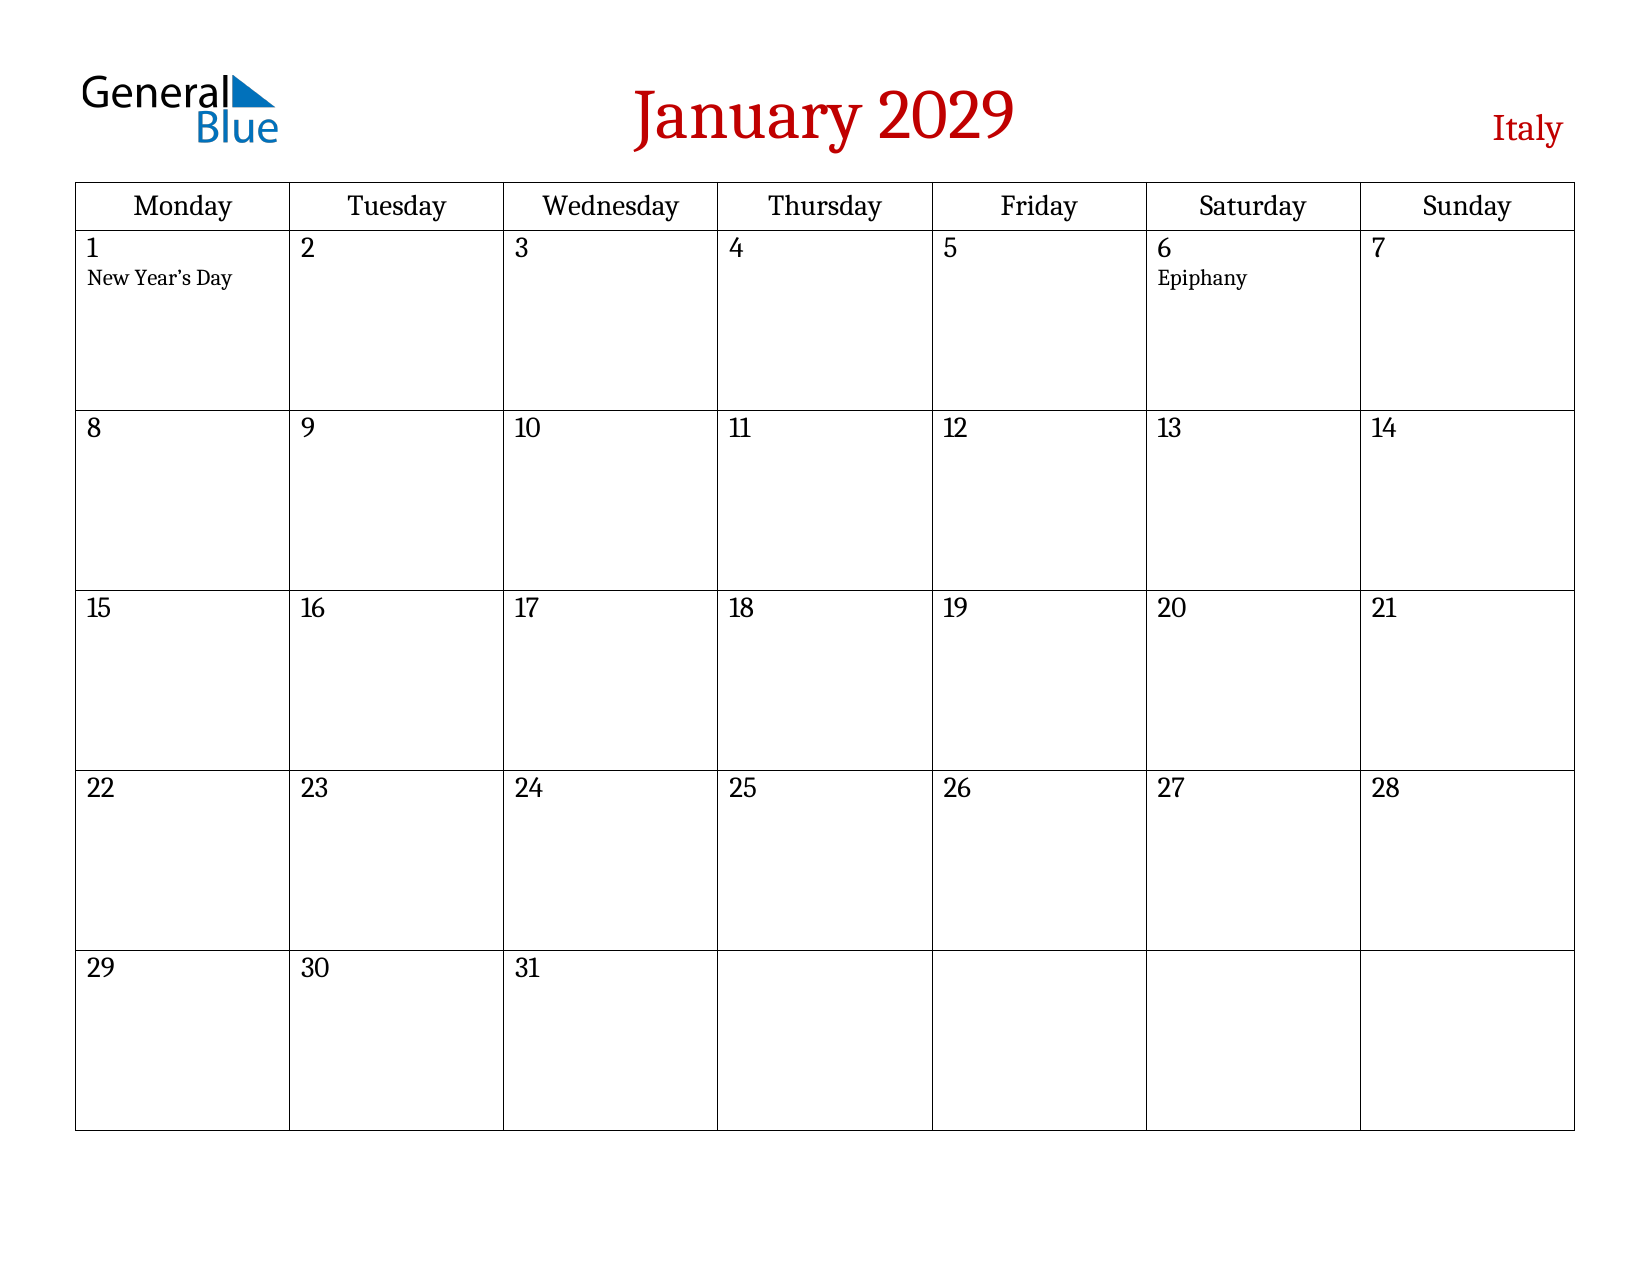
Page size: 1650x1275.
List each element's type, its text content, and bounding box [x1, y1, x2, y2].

table_cell 30 [290, 951, 503, 985]
table_cell Wednesday [504, 183, 717, 230]
table_cell Saturday [1147, 183, 1360, 230]
table_cell [718, 951, 932, 985]
table_cell New Year’s Day [76, 265, 289, 410]
table_cell 1 [76, 231, 289, 264]
table_cell 7 [1361, 231, 1574, 264]
table_cell [1361, 805, 1574, 950]
table_cell 6 [1147, 231, 1360, 264]
table_cell 23 [290, 771, 503, 805]
table_cell 13 [1147, 411, 1360, 444]
table_cell [1361, 445, 1574, 590]
table_cell [1147, 625, 1360, 770]
table_cell Epiphany [1147, 265, 1360, 410]
table_cell 21 [1361, 591, 1574, 625]
table_cell 17 [504, 591, 717, 625]
table_cell [290, 265, 503, 410]
table_cell [290, 445, 503, 590]
table_cell 27 [1147, 771, 1360, 805]
table_cell 5 [933, 231, 1146, 264]
table_cell 3 [504, 231, 717, 264]
table_cell [504, 985, 717, 1130]
table_cell 18 [718, 591, 932, 625]
table_header [76, 75, 503, 182]
table_cell [290, 625, 503, 770]
table_cell 22 [76, 771, 289, 805]
table_cell 9 [290, 411, 503, 444]
table_header January 2029 [504, 75, 1146, 182]
table_cell [933, 985, 1146, 1130]
table_cell [504, 265, 717, 410]
table_cell Monday [76, 183, 289, 230]
table_cell [1361, 625, 1574, 770]
table_cell 8 [76, 411, 289, 444]
table_cell 28 [1361, 771, 1574, 805]
table_cell [1361, 951, 1574, 985]
table_cell [76, 985, 289, 1130]
table_cell [933, 265, 1146, 410]
table_cell [933, 805, 1146, 950]
table_cell 29 [76, 951, 289, 985]
table_cell 24 [504, 771, 717, 805]
table_cell [718, 265, 932, 410]
table_cell [1147, 445, 1360, 590]
table_cell 26 [933, 771, 1146, 805]
table_cell 20 [1147, 591, 1360, 625]
table_cell [76, 625, 289, 770]
table_cell 16 [290, 591, 503, 625]
table_cell [504, 625, 717, 770]
table_cell [718, 805, 932, 950]
table_cell Thursday [718, 183, 932, 230]
table_cell [933, 625, 1146, 770]
table_cell [1361, 985, 1574, 1130]
table_cell [718, 445, 932, 590]
table_cell 10 [504, 411, 717, 444]
table_cell 11 [718, 411, 932, 444]
table_cell [290, 805, 503, 950]
picture [82, 75, 278, 143]
table_cell 2 [290, 231, 503, 264]
table_cell [1361, 265, 1574, 410]
table_cell Friday [933, 183, 1146, 230]
table_header Italy [1146, 75, 1574, 182]
table_cell [504, 805, 717, 950]
table_cell 4 [718, 231, 932, 264]
table_cell 14 [1361, 411, 1574, 444]
table_cell [76, 805, 289, 950]
table_cell [933, 445, 1146, 590]
table_cell [504, 445, 717, 590]
table_cell [1147, 985, 1360, 1130]
table_cell Tuesday [290, 183, 503, 230]
table_cell 12 [933, 411, 1146, 444]
table_cell [718, 625, 932, 770]
table_cell 15 [76, 591, 289, 625]
table_cell 25 [718, 771, 932, 805]
table_cell [76, 445, 289, 590]
table_cell [1147, 951, 1360, 985]
table_cell [290, 985, 503, 1130]
table_cell 19 [933, 591, 1146, 625]
table_cell [718, 985, 932, 1130]
table_cell 31 [504, 951, 717, 985]
table_cell Sunday [1361, 183, 1574, 230]
table_cell [933, 951, 1146, 985]
table_cell [1147, 805, 1360, 950]
